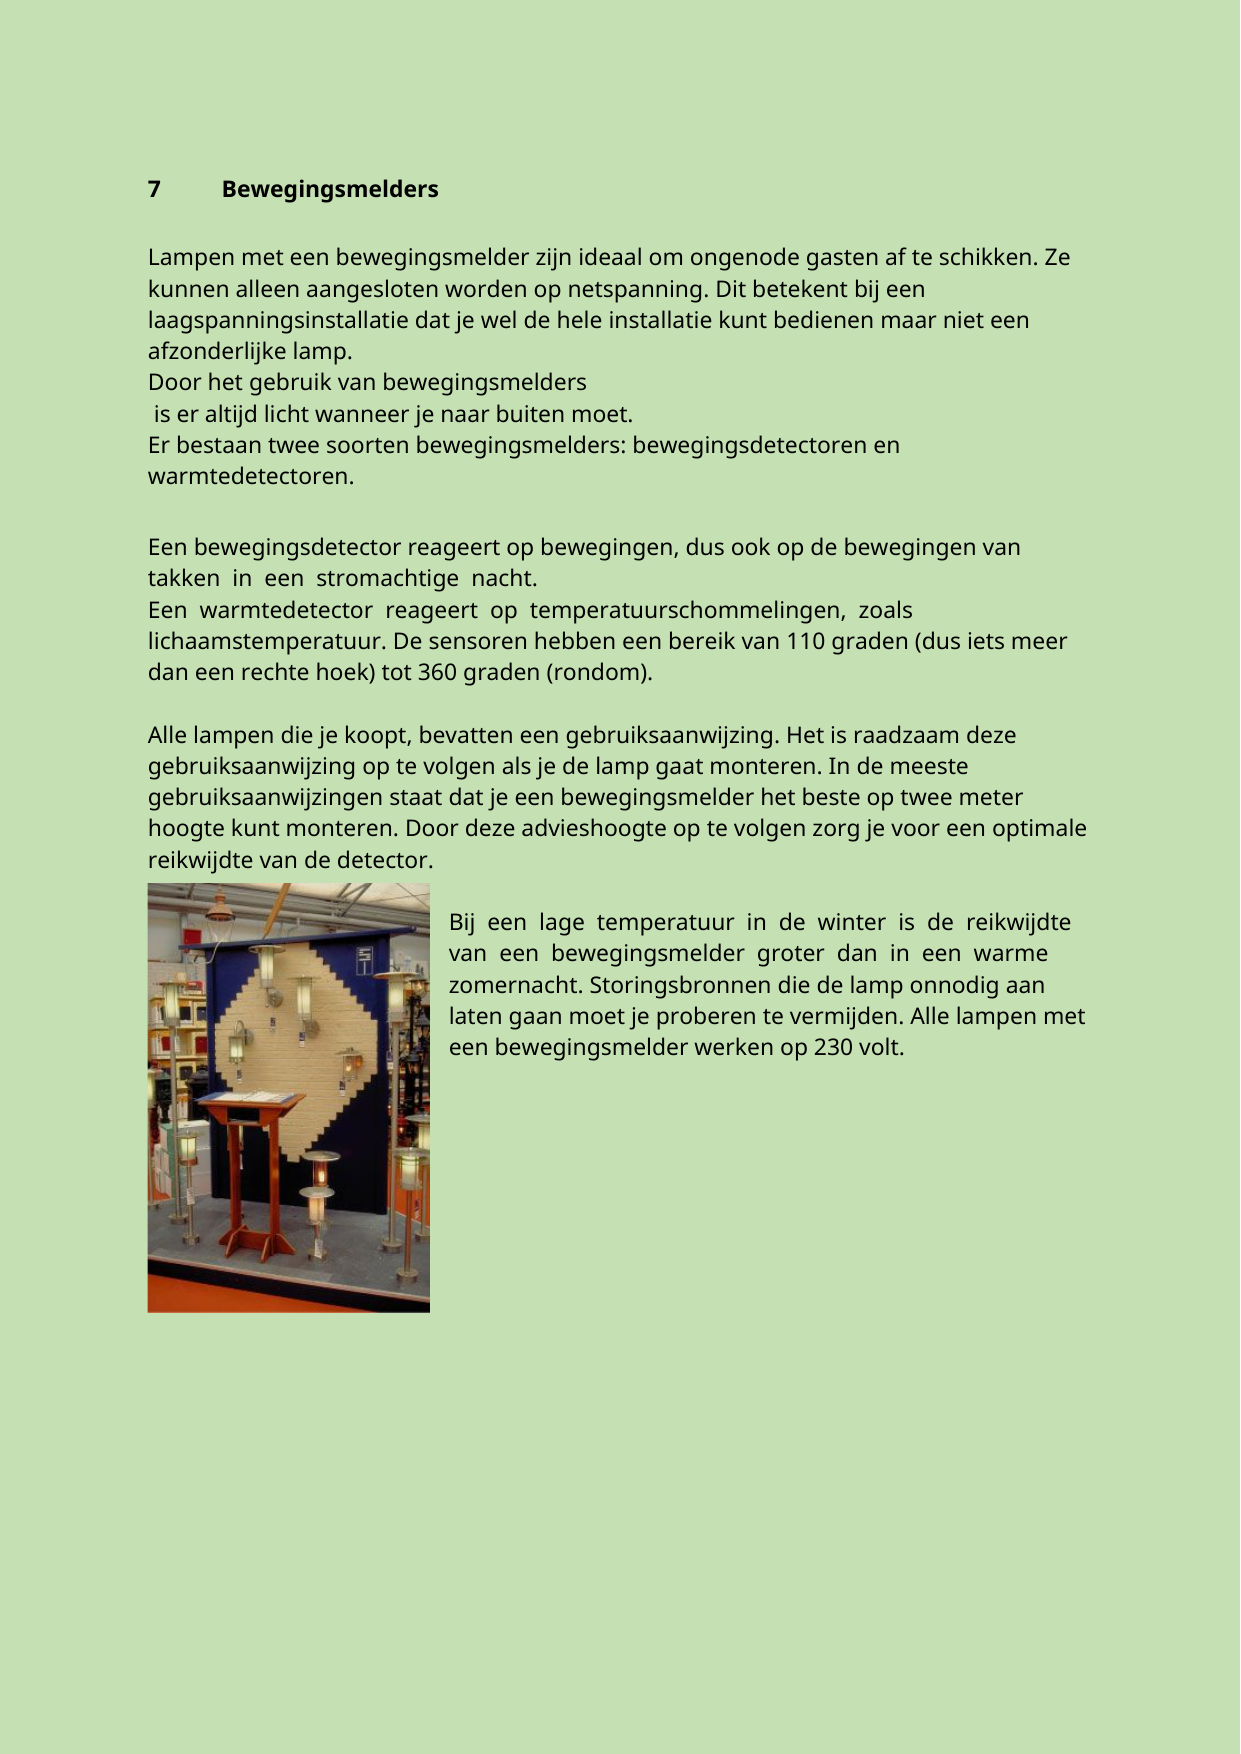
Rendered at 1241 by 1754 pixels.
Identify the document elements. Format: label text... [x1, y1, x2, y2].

subtitle 7 Bewegingsmelders [148, 173, 1093, 204]
text Een warmtedetector reageert op temperatuurschommelingen, zoals lichaamstemperatuur. De sensoren hebben een bereik van 110 graden (dus iets meer dan een rechte hoek) tot 360 graden (rondom). [148, 593, 1093, 687]
text is er altijd licht wanneer je naar buiten moet. [148, 398, 1093, 429]
text Door het gebruik van bewegingsmelders [148, 366, 1093, 398]
text Lampen met een bewegingsmelder zijn ideaal om ongenode gasten af te schikken. Ze kunnen alleen aangesloten worden op netspanning. Dit betekent bij een laagspanningsinstallatie dat je wel de hele installatie kunt bedienen maar niet een afzonderlijke lamp. [148, 241, 1093, 366]
text Er bestaan twee soorten bewegingsmelders: bewegingsdetectoren en warmtedetectoren. [148, 429, 1093, 531]
text Alle lampen die je koopt, bevatten een gebruiksaanwijzing. Het is raadzaam deze gebruiksaanwijzing op te volgen als je de lamp gaat monteren. In de meeste gebruiksaanwijzingen staat dat je een bewegingsmelder het beste op twee meter hoogte kunt monteren. Door deze advieshoogte op te volgen zorg je voor een optimale reikwijdte van de detector. [148, 718, 1093, 875]
picture [147, 883, 430, 1313]
text Bij een lage temperatuur in de winter is de reikwijdte van een bewegingsmelder groter dan in een warme zomernacht. Storingsbronnen die de lamp onnodig aan laten gaan moet je proberen te vermijden. Alle lampen met een bewegingsmelder werken op 230 volt. [430, 906, 1093, 1062]
text Een bewegingsdetector reageert op bewegingen, dus ook op de bewegingen van takken in een stromachtige nacht. [148, 531, 1093, 593]
